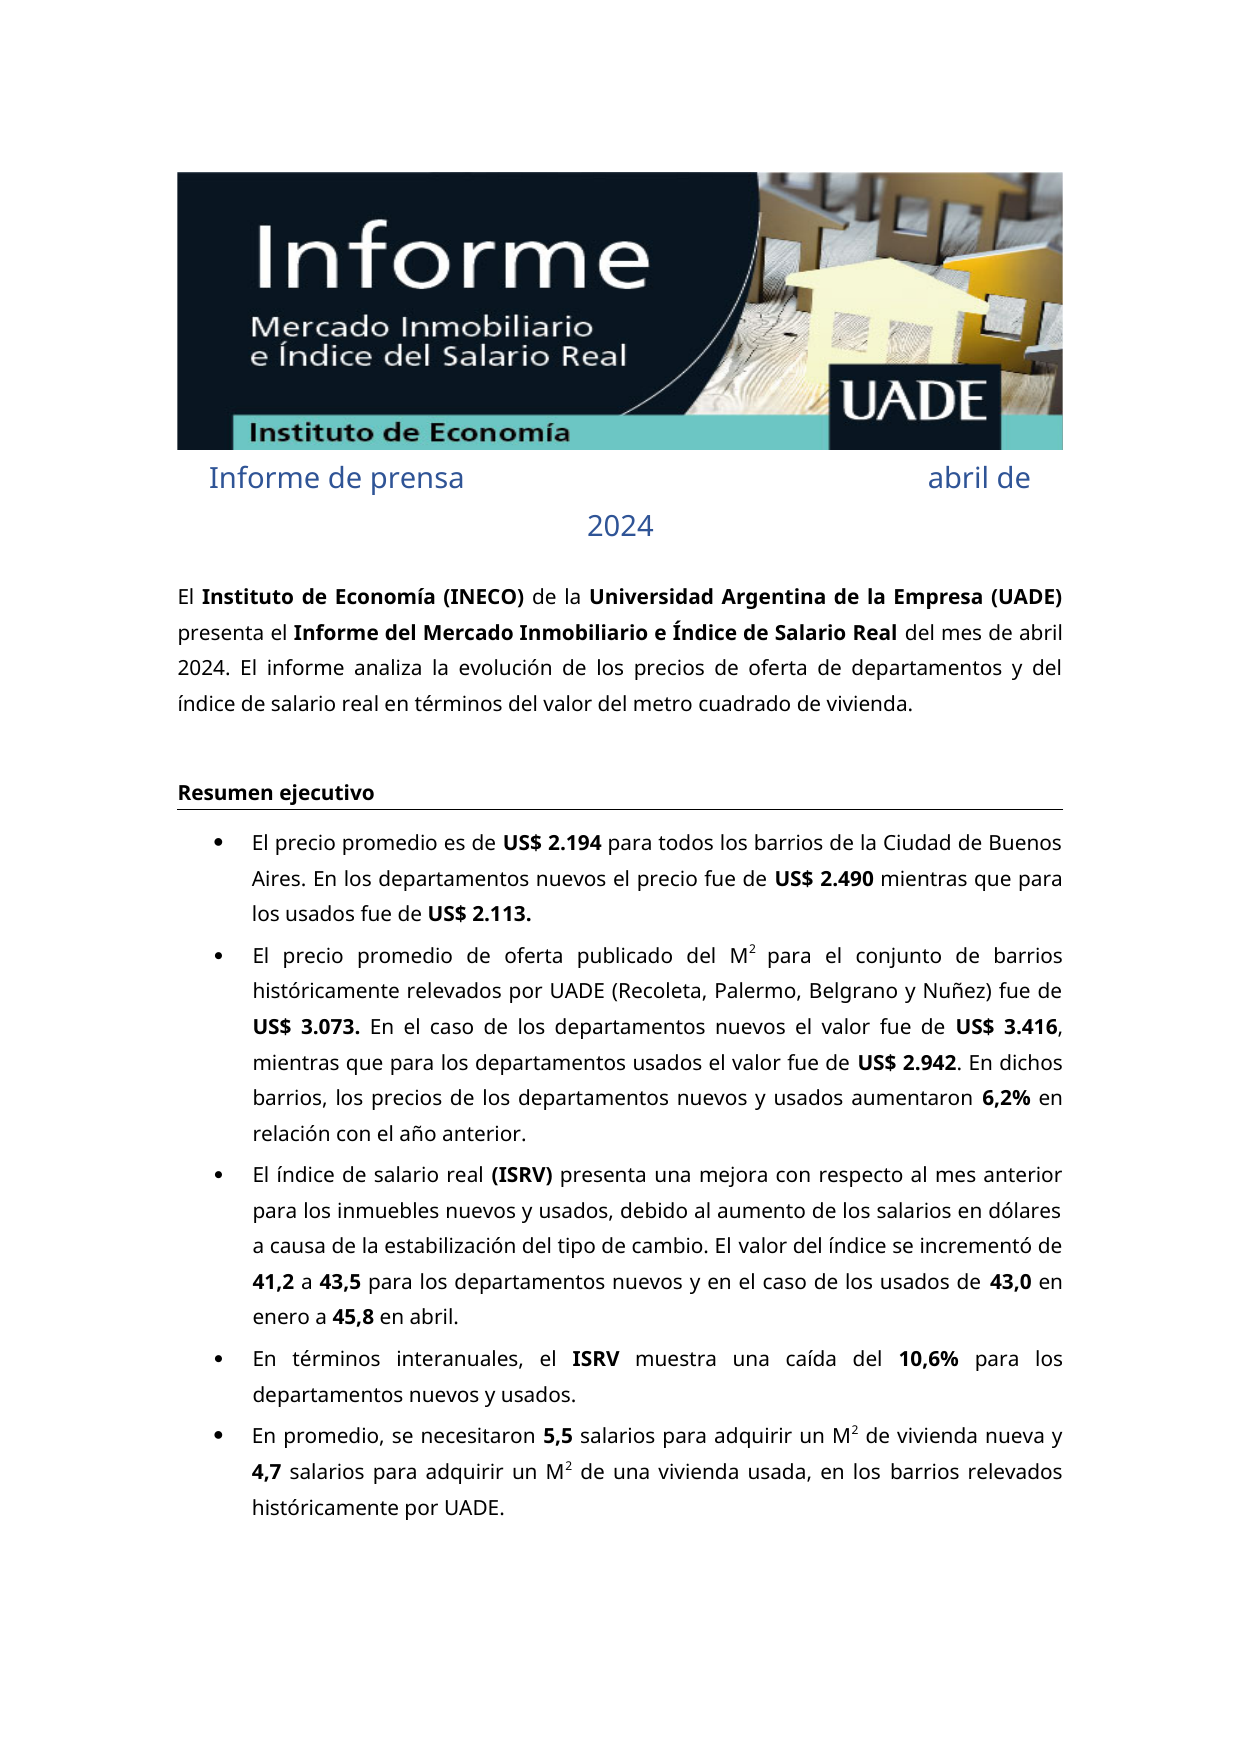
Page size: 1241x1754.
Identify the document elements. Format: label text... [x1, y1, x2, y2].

list En promedio, se necesitaron 5,5 salarios para adquirir un M2 de vivienda nueva y 4,7 salarios para adquirir un M2 de una vivienda usada, en los barrios relevados históricamente por UADE. [214, 1422, 1063, 1521]
list El índice de salario real (ISRV) presenta una mejora con respecto al mes anterior para los inmuebles nuevos y usados, debido al aumento de los salarios en dólares a causa de la estabilización del tipo de cambio. El valor del índice se incrementó de 41,2 a 43,5 para los departamentos nuevos y en el caso de los usados de 43,0 en enero a 45,8 en abril. [215, 1160, 1063, 1331]
text El Instituto de Economía (INECO) de la Universidad Argentina de la Empresa (UADE) presenta el Informe del Mercado Inmobiliario e Índice de Salario Real del mes de abril 2024. El informe analiza la evolución de los precios de oferta de departamentos y del índice de salario real en términos del valor del metro cuadrado de vivienda. [177, 582, 1063, 717]
text Resumen ejecutivo [177, 778, 1063, 809]
list El precio promedio es de US$ 2.194 para todos los barrios de la Ciudad de Buenos Aires. En los departamentos nuevos el precio fue de US$ 2.490 mientras que para los usados fue de US$ 2.113. [214, 828, 1063, 928]
picture [177, 172, 1063, 450]
list En términos interanuales, el ISRV muestra una caída del 10,6% para los departamentos nuevos y usados. [215, 1344, 1063, 1408]
list El precio promedio de oferta publicado del M2 para el conjunto de barrios históricamente relevados por UADE (Recoleta, Palermo, Belgrano y Nuñez) fue de US$ 3.073. En el caso de los departamentos nuevos el valor fue de US$ 3.416, mientras que para los departamentos usados el valor fue de US$ 2.942. En dichos barrios, los precios de los departamentos nuevos y usados aumentaron 6,2% en relación con el año anterior. [215, 941, 1063, 1147]
text Informe de prensa abril de 2024 [177, 450, 1063, 545]
